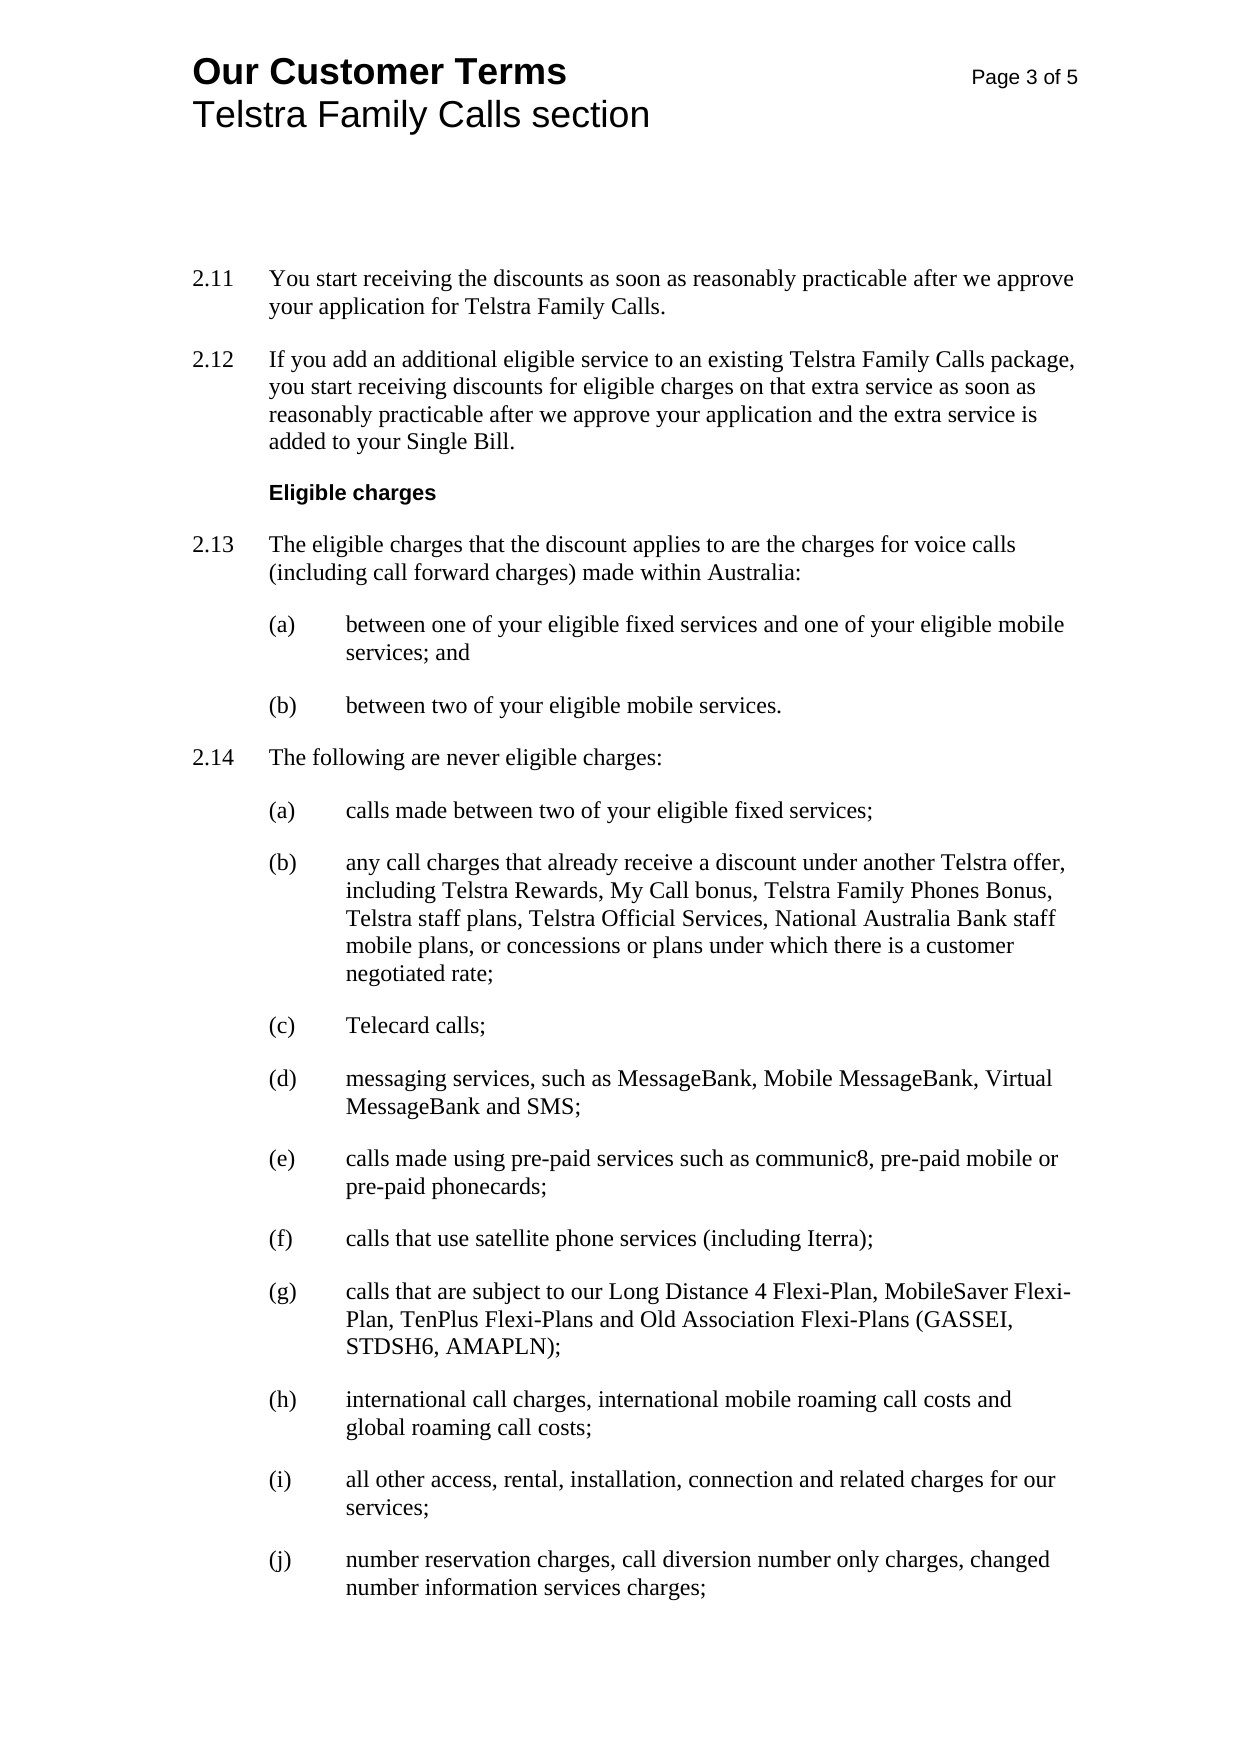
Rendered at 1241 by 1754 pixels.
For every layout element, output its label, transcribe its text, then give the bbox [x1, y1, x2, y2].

subtitle calls that use satellite phone services (including Iterra); [269, 1224, 1078, 1252]
text Eligible charges [269, 480, 1078, 505]
subtitle The following are never eligible charges: [192, 743, 1078, 771]
subtitle between two of your eligible mobile services. [269, 691, 1078, 718]
subtitle calls made using pre-paid services such as communic8, pre-paid mobile or pre-paid phonecards; [269, 1144, 1078, 1199]
subtitle any call charges that already receive a discount under another Telstra offer, including Telstra Rewards, My Call bonus, Telstra Family Phones Bonus, Telstra staff plans, Telstra Official Services, National Australia Bank staff mobile plans, or concessions or plans under which there is a customer negotiated rate; [269, 848, 1078, 986]
subtitle If you add an additional eligible service to an existing Telstra Family Calls package, you start receiving discounts for eligible charges on that extra service as soon as reasonably practicable after we approve your application and the extra service is added to your Single Bill. [192, 344, 1078, 455]
subtitle between one of your eligible fixed services and one of your eligible mobile services; and [269, 610, 1078, 666]
subtitle calls made between two of your eligible fixed services; [269, 796, 1078, 823]
subtitle You start receiving the discounts as soon as reasonably practicable after we approve your application for Telstra Family Calls. [192, 264, 1078, 319]
subtitle messaging services, such as MessageBank, Mobile MessageBank, Virtual MessageBank and SMS; [269, 1064, 1078, 1119]
subtitle Telecard calls; [269, 1011, 1078, 1039]
subtitle all other access, rental, installation, connection and related charges for our services; [269, 1465, 1078, 1520]
subtitle The eligible charges that the discount applies to are the charges for voice calls (including call forward charges) made within : [192, 530, 1078, 585]
subtitle number reservation charges, call diversion number only charges, changed number information services charges; [269, 1545, 1078, 1601]
subtitle calls that are subject to our Long Distance 4 Flexi-Plan, MobileSaver Flexi-Plan, TenPlus Flexi-Plans and Old Association Flexi-Plans (GASSEI, STDSH6, AMAPLN); [269, 1277, 1078, 1360]
subtitle international call charges, international mobile roaming call costs and global roaming call costs; [269, 1385, 1078, 1440]
